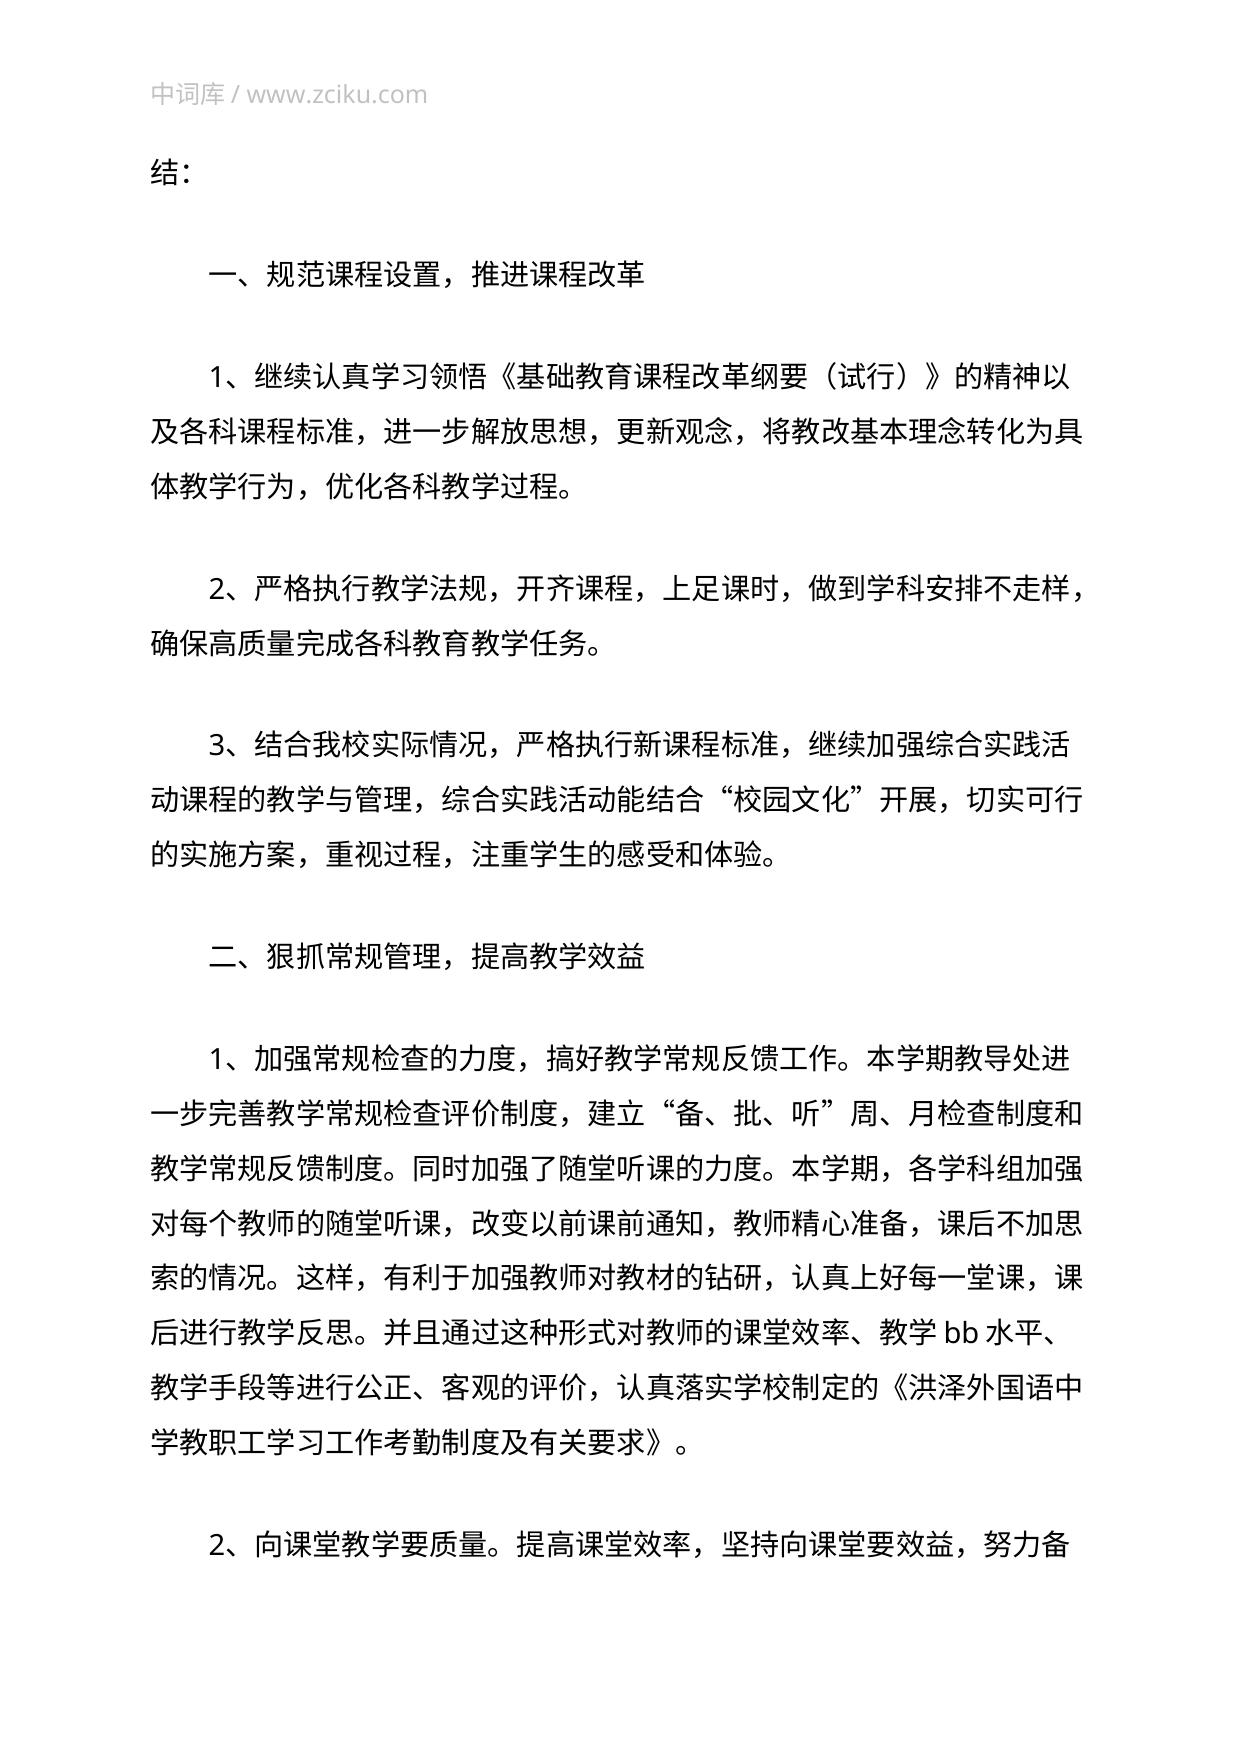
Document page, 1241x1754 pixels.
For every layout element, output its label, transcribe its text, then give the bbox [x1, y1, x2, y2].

text 一、规范课程设置，推进课程改革 [150, 252, 1090, 294]
text 1、加强常规检查的力度，搞好教学常规反馈工作。本学期教导处进一步完善教学常规检查评价制度，建立“备、批、听”周、月检查制度和教学常规反馈制度。同时加强了随堂听课的力度。本学期，各学科组加强对每个教师的随堂听课，改变以前课前通知，教师精心准备，课后不加思索的情况。这样，有利于加强教师对教材的钻研，认真上好每一堂课，课后进行教学反思。并且通过这种形式对教师的课堂效率、教学bb水平、教学手段等进行公正、客观的评价，认真落实学校制定的《洪泽外国语中学教职工学习工作考勤制度及有关要求》。 [150, 1035, 1090, 1462]
text 1、继续认真学习领悟《基础教育课程改革纲要（试行）》的精神以及各科课程标准，进一步解放思想，更新观念，将教改基本理念转化为具体教学行为，优化各科教学过程。 [150, 353, 1090, 506]
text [150, 1522, 1090, 1564]
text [150, 150, 1090, 192]
text 3、结合我校实际情况，严格执行新课程标准，继续加强综合实践活动课程的教学与管理，综合实践活动能结合“校园文化”开展，切实可行的实施方案，重视过程，注重学生的感受和体验。 [150, 722, 1090, 874]
text 二、狠抓常规管理，提高教学效益 [150, 934, 1090, 976]
text 2、严格执行教学法规，开齐课程，上足课时，做到学科安排不走样，确保高质量完成各科教育教学任务。 [150, 565, 1090, 662]
